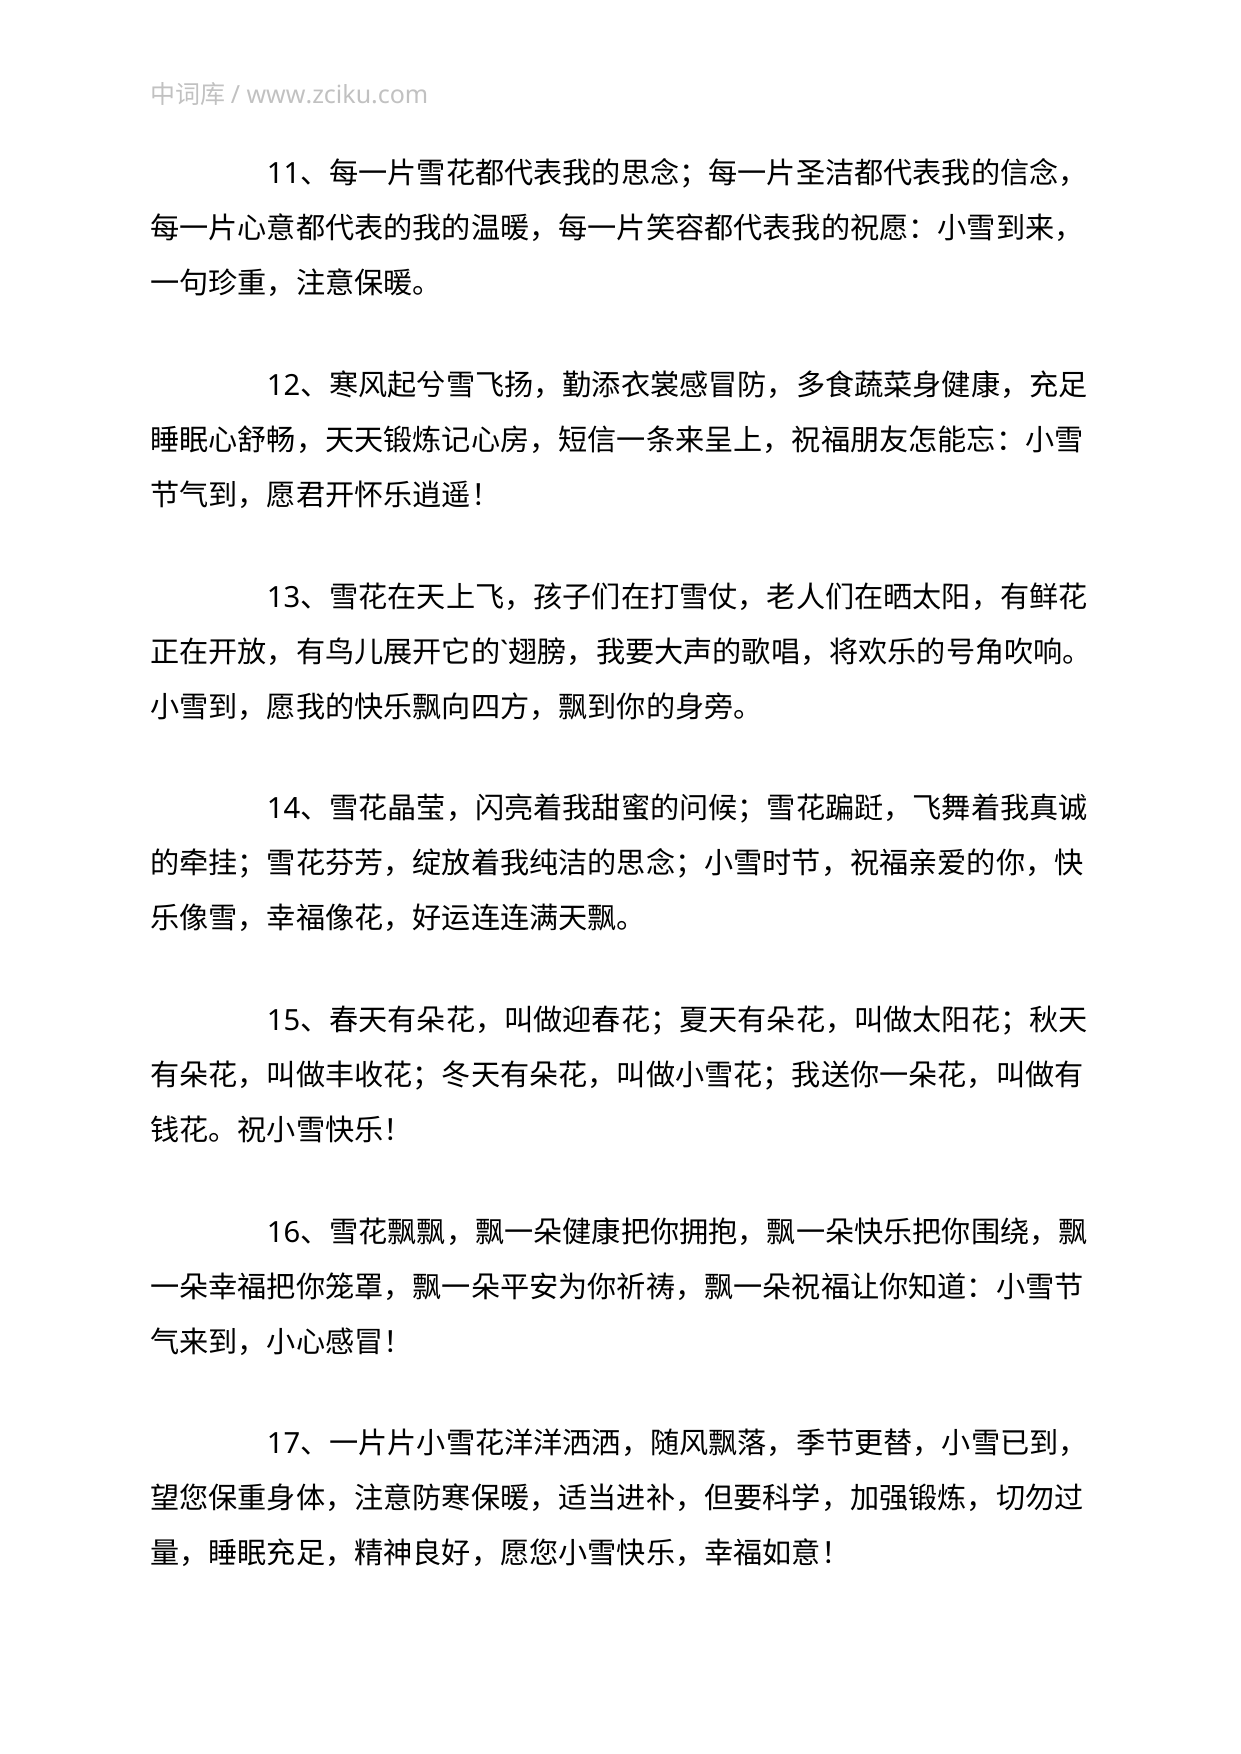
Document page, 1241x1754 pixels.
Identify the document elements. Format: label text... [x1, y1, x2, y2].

text 17、一片片小雪花洋洋洒洒，随风飘落，季节更替，小雪已到，望您保重身体，注意防寒保暖，适当进补，但要科学，加强锻炼，切勿过量，睡眠充足，精神良好，愿您小雪快乐，幸福如意！ [150, 1420, 1090, 1572]
text 13、雪花在天上飞，孩子们在打雪仗，老人们在晒太阳，有鲜花正在开放，有鸟儿展开它的`翅膀，我要大声的歌唱，将欢乐的号角吹响。小雪到，愿我的快乐飘向四方，飘到你的身旁。 [150, 573, 1090, 726]
text 11、每一片雪花都代表我的思念；每一片圣洁都代表我的信念，每一片心意都代表的我的温暖，每一片笑容都代表我的祝愿：小雪到来，一句珍重，注意保暖。 [150, 150, 1090, 302]
text 14、雪花晶莹，闪亮着我甜蜜的问候；雪花蹁跹，飞舞着我真诚的牵挂；雪花芬芳，绽放着我纯洁的思念；小雪时节，祝福亲爱的你，快乐像雪，幸福像花，好运连连满天飘。 [150, 785, 1090, 937]
text 15、春天有朵花，叫做迎春花；夏天有朵花，叫做太阳花；秋天有朵花，叫做丰收花；冬天有朵花，叫做小雪花；我送你一朵花，叫做有钱花。祝小雪快乐！ [150, 997, 1090, 1149]
text 12、寒风起兮雪飞扬，勤添衣裳感冒防，多食蔬菜身健康，充足睡眠心舒畅，天天锻炼记心房，短信一条来呈上，祝福朋友怎能忘：小雪节气到，愿君开怀乐逍遥！ [150, 362, 1090, 514]
text 16、雪花飘飘，飘一朵健康把你拥抱，飘一朵快乐把你围绕，飘一朵幸福把你笼罩，飘一朵平安为你祈祷，飘一朵祝福让你知道：小雪节气来到，小心感冒！ [150, 1208, 1090, 1361]
